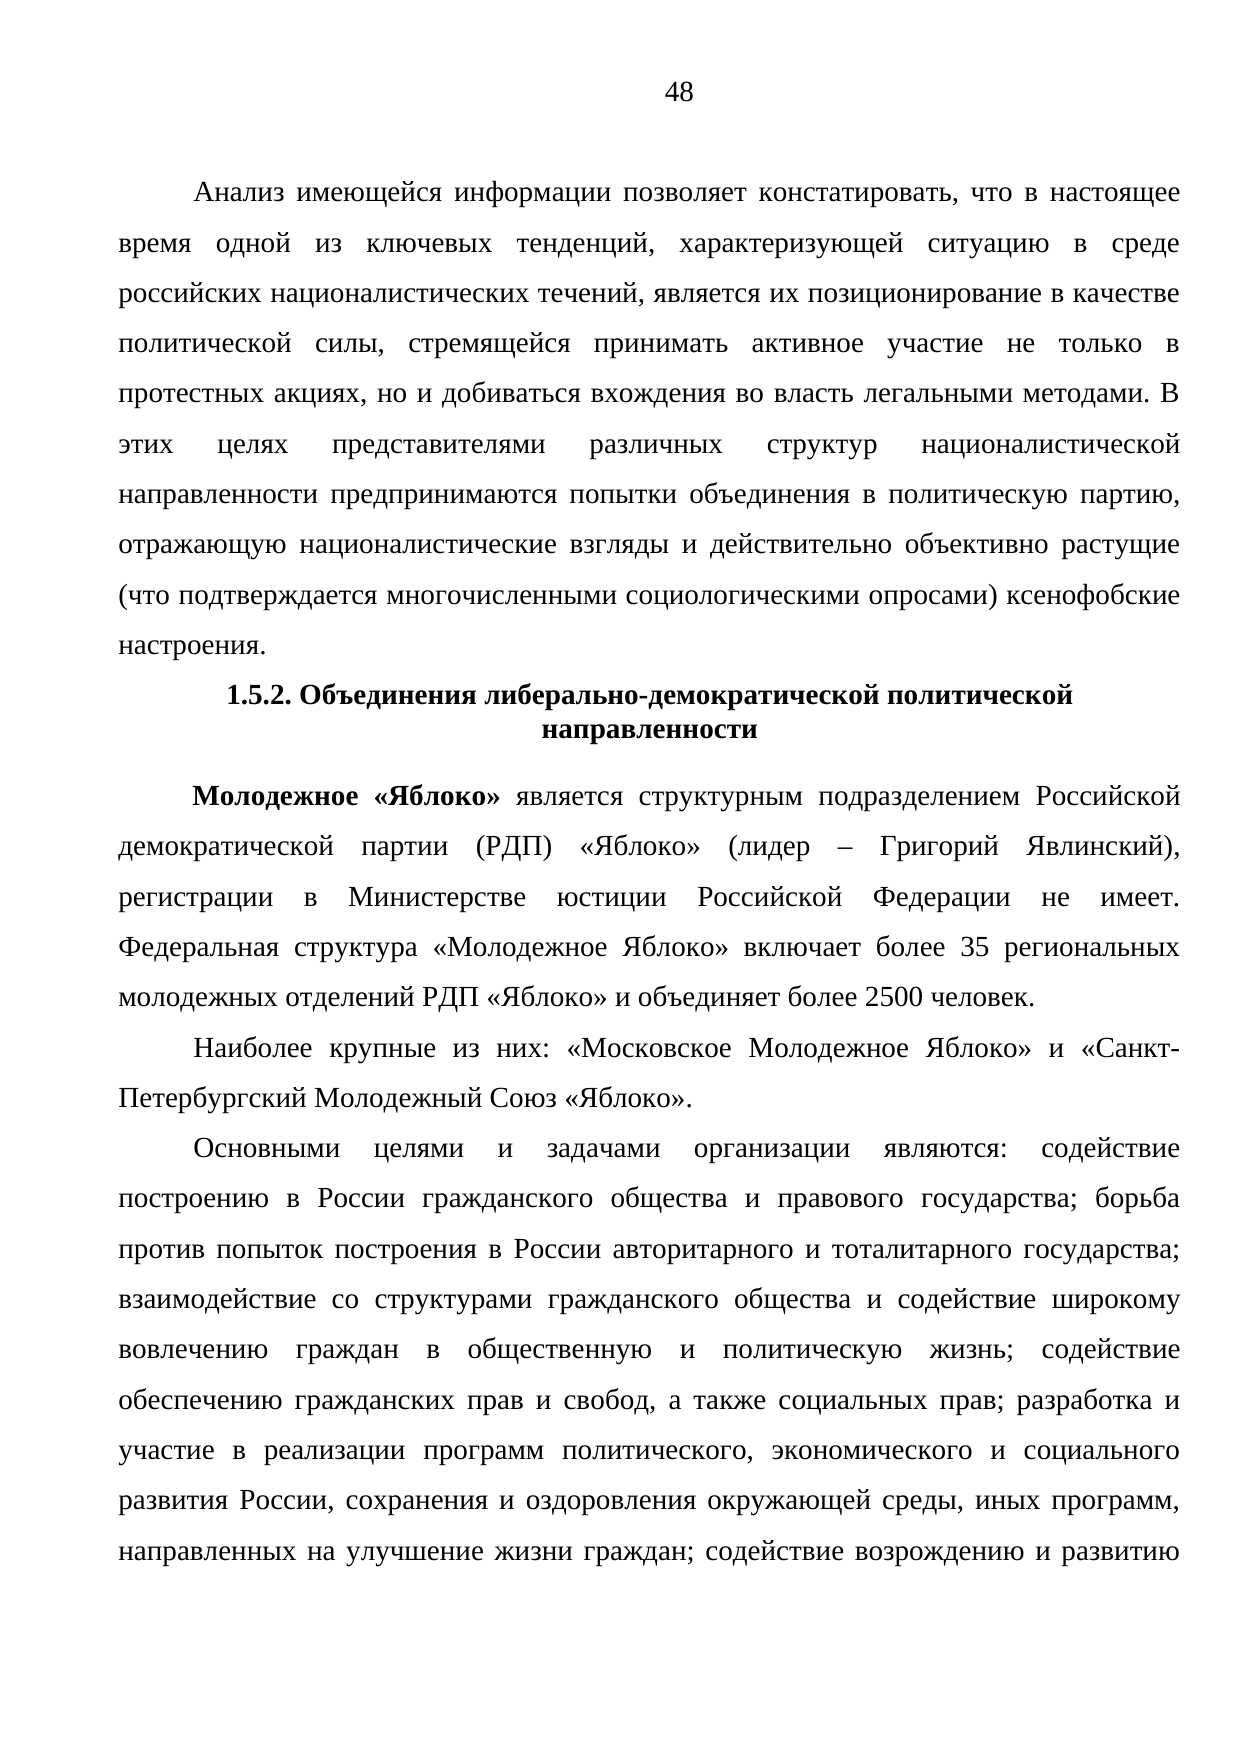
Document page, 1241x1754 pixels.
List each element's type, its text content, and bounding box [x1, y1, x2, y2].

text Наиболее крупные из них: «Московское Молодежное Яблоко» и «Санкт-Петербургский Молодежный Союз «Яблоко». [118, 1030, 1181, 1113]
text 1.5.2. Объединения либерально-демократической политической направленности [118, 677, 1181, 744]
text Молодежное «Яблоко» является структурным подразделением Российской демократической партии (РДП) «Яблоко» (лидер – Григорий Явлинский), регистрации в Министерстве юстиции Российской Федерации не имеет. Федеральная структура «Молодежное Яблоко» включает более 35 региональных молодежных отделений РДП «Яблоко» и объединяет более 2500 человек. [118, 778, 1181, 1013]
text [118, 1130, 1181, 1566]
text Анализ имеющейся информации позволяет констатировать, что в настоящее время одной из ключевых тенденций, характеризующей ситуацию в среде российских националистических течений, является их позиционирование в качестве политической силы, стремящейся принимать активное участие не только в протестных акциях, но и добиваться вхождения во власть легальными методами. В этих целях представителями различных структур националистической направленности предпринимаются попытки объединения в политическую партию, отражающую националистические взгляды и действительно объективно растущие (что подтверждается многочисленными социологическими опросами) ксенофобские настроения. [118, 174, 1181, 661]
